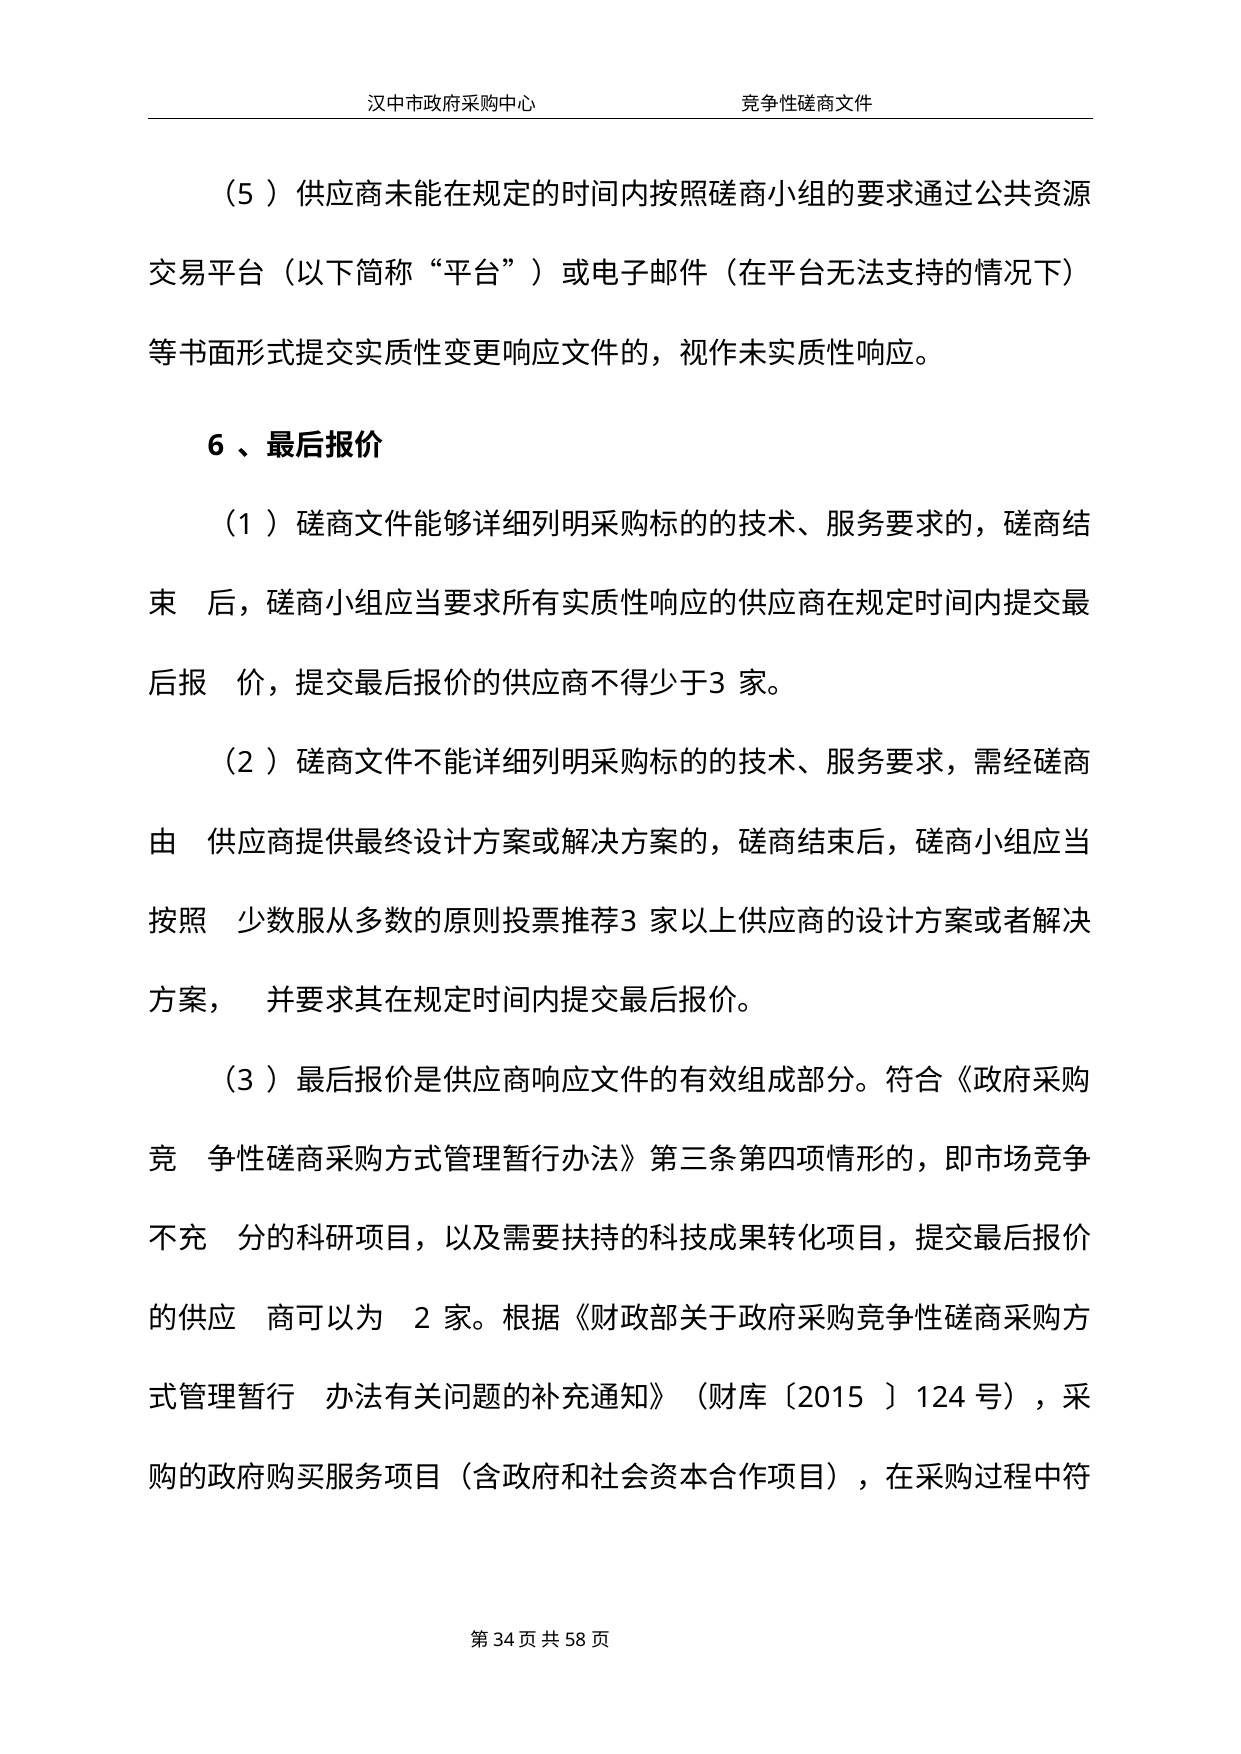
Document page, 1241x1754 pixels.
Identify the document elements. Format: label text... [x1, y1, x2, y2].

text （5）供应商未能在规定的时间内按照磋商小组的要求通过公共资源交易平台（以下简称“平台”）或电子邮件（在平台无法支持的情况下）等书面形式提交实质性变更响应文件的，视作未实质性响应。 [148, 152, 1092, 390]
text （1）磋商文件能够详细列明采购标的的技术、服务要求的，磋商结束 后，磋商小组应当要求所有实质性响应的供应商在规定时间内提交最后报 价，提交最后报价的供应商不得少于3家。 [148, 482, 1092, 720]
text 6、最后报价 [148, 403, 1092, 482]
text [148, 1038, 1092, 1514]
text （2）磋商文件不能详细列明采购标的的技术、服务要求，需经磋商由 供应商提供最终设计方案或解决方案的，磋商结束后，磋商小组应当按照 少数服从多数的原则投票推荐3家以上供应商的设计方案或者解决方案， 并要求其在规定时间内提交最后报价。 [148, 720, 1092, 1038]
